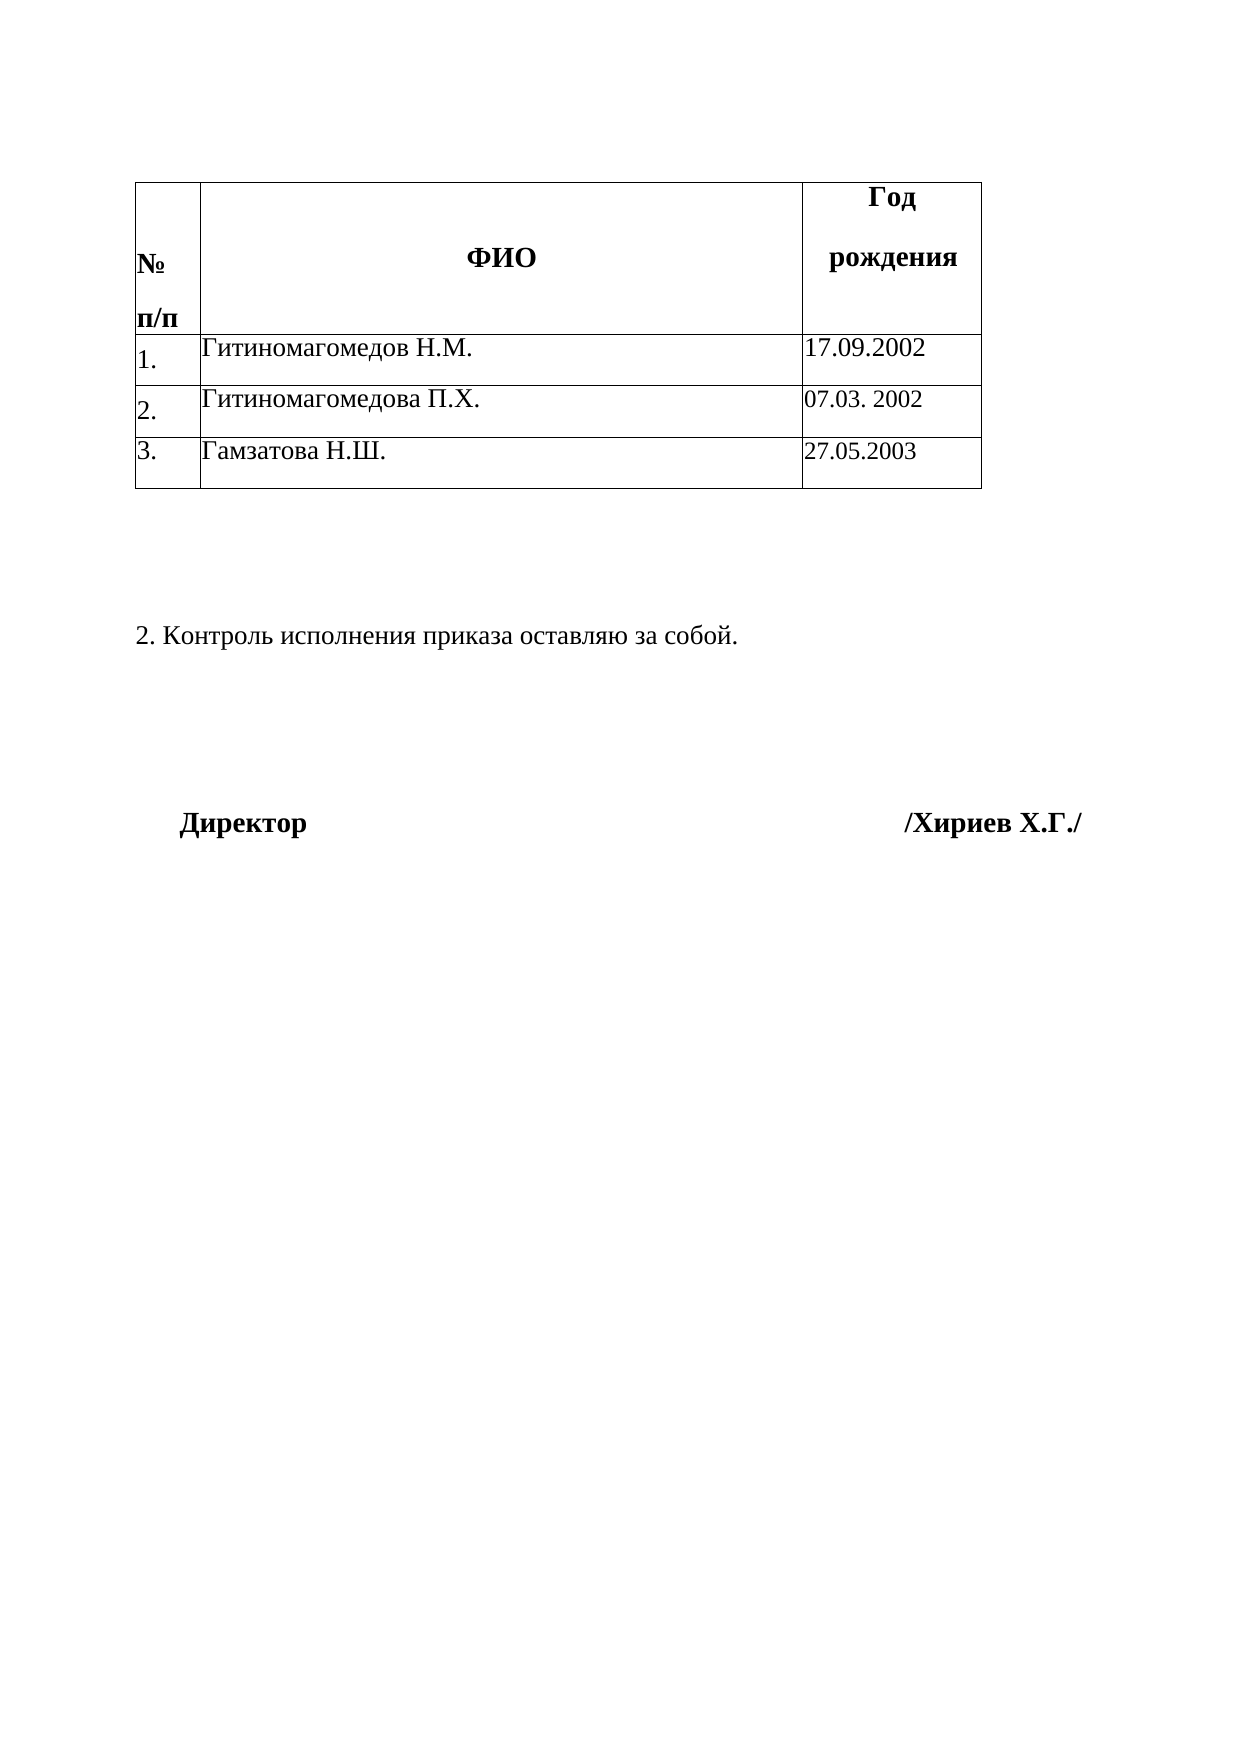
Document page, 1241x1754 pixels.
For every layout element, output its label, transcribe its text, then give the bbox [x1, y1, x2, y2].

text 2. Контроль исполнения приказа оставляю за собой. [135, 623, 1119, 650]
